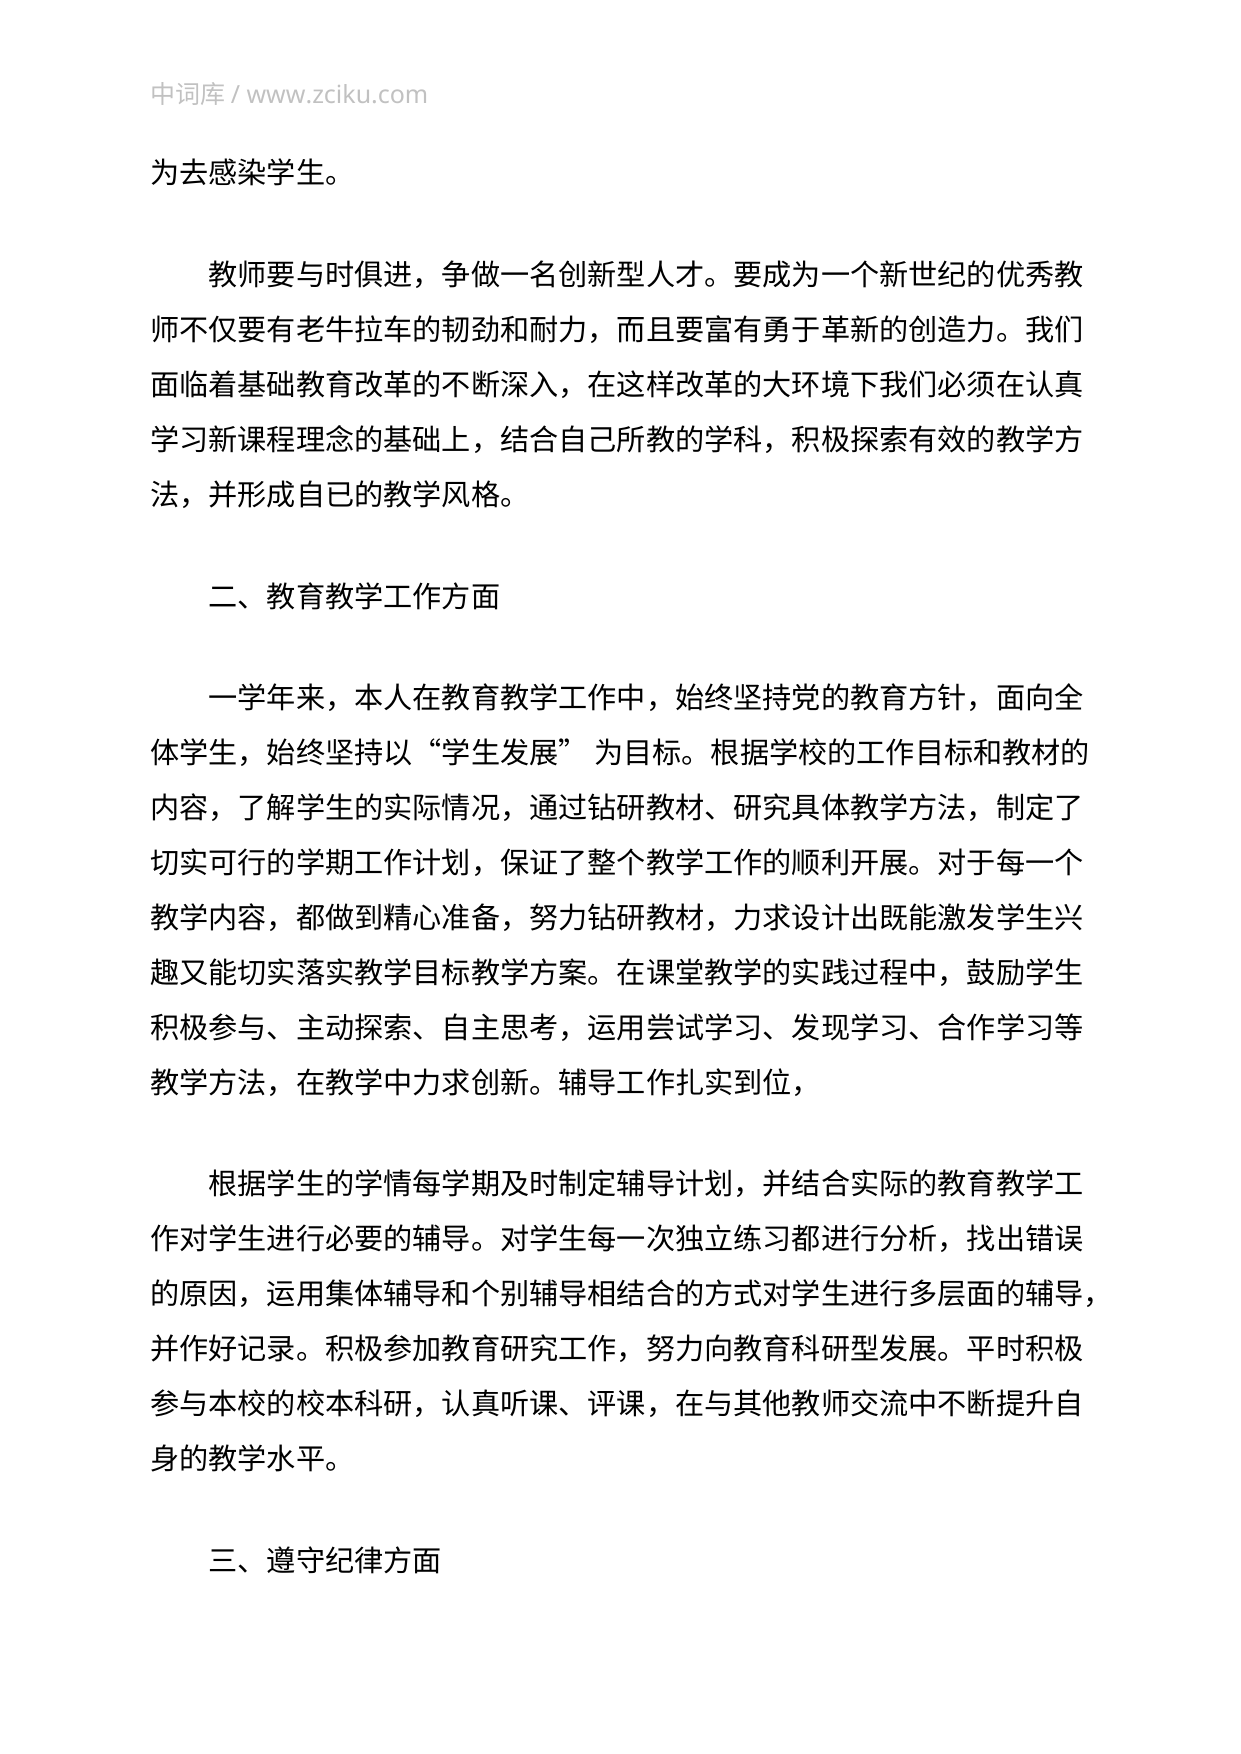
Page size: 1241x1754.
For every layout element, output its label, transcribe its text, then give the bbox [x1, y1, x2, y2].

text 教师要与时俱进，争做一名创新型人才。要成为一个新世纪的优秀教师不仅要有老牛拉车的韧劲和耐力，而且要富有勇于革新的创造力。我们面临着基础教育改革的不断深入，在这样改革的大环境下我们必须在认真学习新课程理念的基础上，结合自己所教的学科，积极探索有效的教学方法，并形成自已的教学风格。 [150, 252, 1090, 514]
text 二、教育教学工作方面 [150, 573, 1090, 615]
text 根据学生的学情每学期及时制定辅导计划，并结合实际的教育教学工作对学生进行必要的辅导。对学生每一次独立练习都进行分析，找出错误的原因，运用集体辅导和个别辅导相结合的方式对学生进行多层面的辅导，并作好记录。积极参加教育研究工作，努力向教育科研型发展。平时积极参与本校的校本科研，认真听课、评课，在与其他教师交流中不断提升自身的教学水平。 [150, 1161, 1090, 1478]
text 三、遵守纪律方面 [150, 1537, 1090, 1579]
text 一学年来，本人在教育教学工作中，始终坚持党的教育方针，面向全体学生，始终坚持以“学生发展” 为目标。根据学校的工作目标和教材的内容，了解学生的实际情况，通过钻研教材、研究具体教学方法，制定了切实可行的学期工作计划，保证了整个教学工作的顺利开展。对于每一个教学内容，都做到精心准备，努力钻研教材，力求设计出既能激发学生兴趣又能切实落实教学目标教学方案。在课堂教学的实践过程中，鼓励学生积极参与、主动探索、自主思考，运用尝试学习、发现学习、合作学习等教学方法，在教学中力求创新。辅导工作扎实到位， [150, 675, 1090, 1101]
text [150, 150, 1090, 192]
